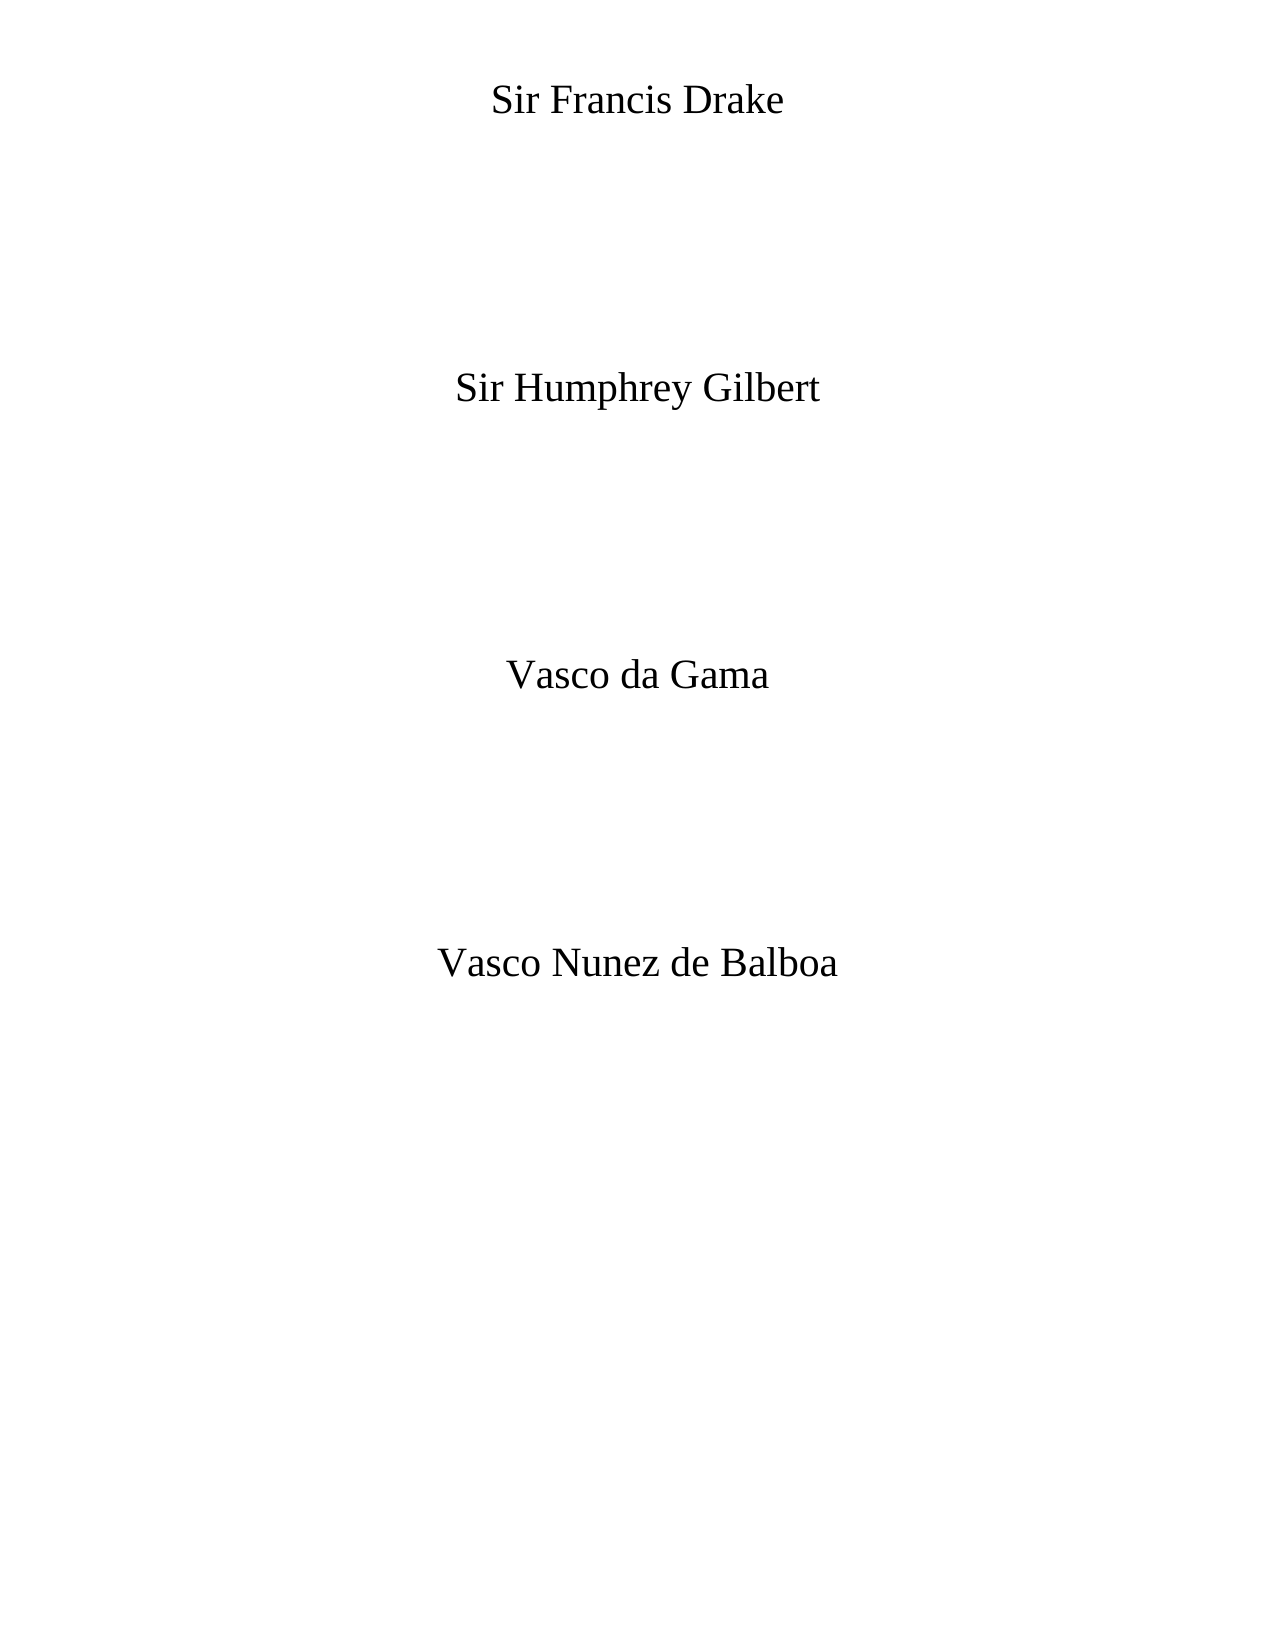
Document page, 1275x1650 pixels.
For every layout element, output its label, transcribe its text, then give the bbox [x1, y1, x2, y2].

text Sir Francis Drake [150, 75, 1125, 123]
text Vasco da Gama [150, 650, 1125, 698]
text Sir Humphrey Gilbert [150, 362, 1125, 410]
text Vasco Nunez de Balboa [150, 937, 1125, 985]
